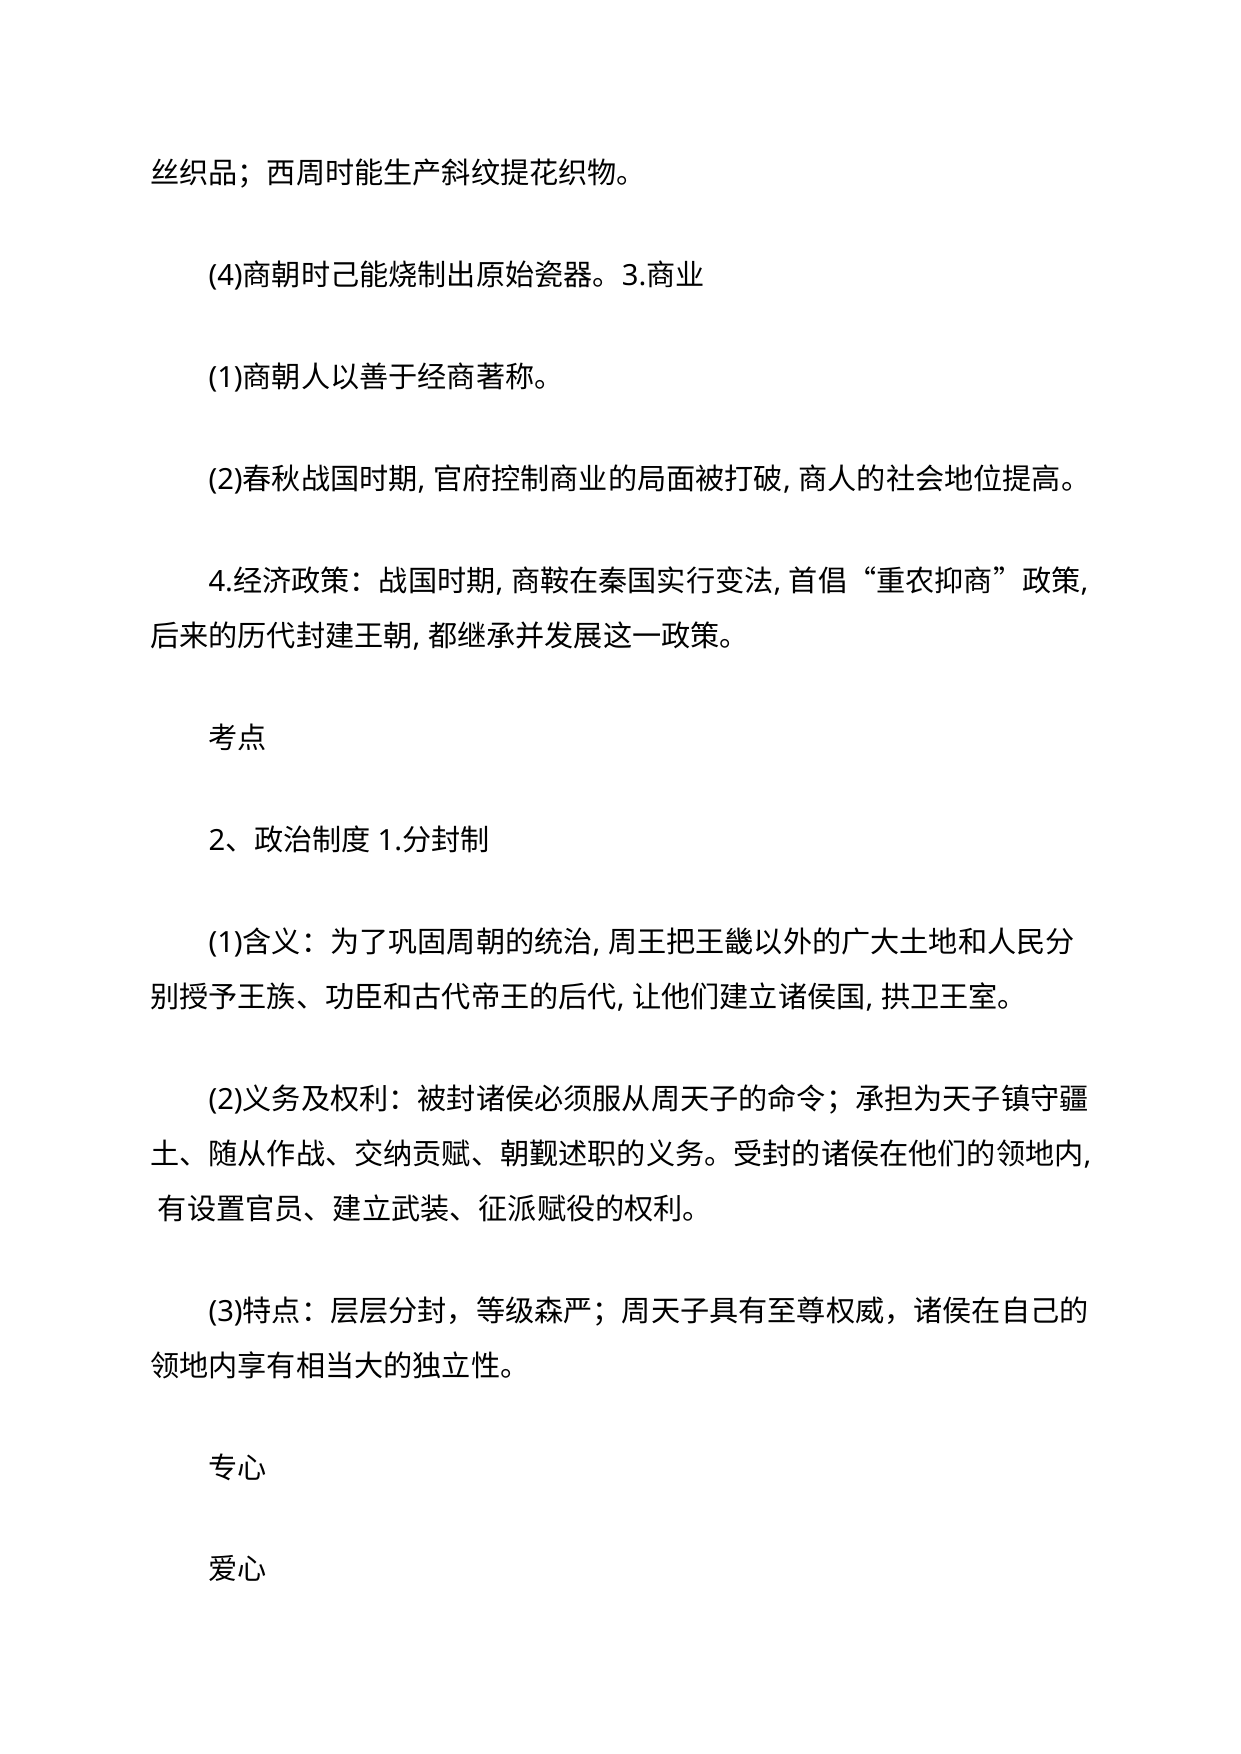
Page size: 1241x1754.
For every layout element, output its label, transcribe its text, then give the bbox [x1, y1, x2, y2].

text 4.经济政策：战国时期, 商鞍在秦国实行变法, 首倡“重农抑商”政策, 后来的历代封建王朝, 都继承并发展这一政策。 [150, 558, 1090, 655]
text 爱心 [150, 1546, 1090, 1588]
text (2)义务及权利：被封诸侯必须服从周天子的命令；承担为天子镇守疆土、随从作战、交纳贡赋、朝觐述职的义务。受封的诸侯在他们的领地内, 有设置官员、建立武装、征派赋役的权利。 [150, 1075, 1090, 1228]
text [150, 150, 1090, 192]
text 2、政治制度 1.分封制 [150, 816, 1090, 859]
text (2)春秋战国时期, 官府控制商业的局面被打破, 商人的社会地位提高。 [150, 456, 1090, 498]
text (1)含义：为了巩固周朝的统治, 周王把王畿以外的广大土地和人民分别授予王族、功臣和古代帝王的后代, 让他们建立诸侯国, 拱卫王室。 [150, 918, 1090, 1016]
text 专心 [150, 1444, 1090, 1486]
text (3)特点：层层分封，等级森严；周天子具有至尊权威，诸侯在自己的领地内享有相当大的独立性。 [150, 1287, 1090, 1385]
text 考点 [150, 715, 1090, 757]
text (1)商朝人以善于经商著称。 [150, 354, 1090, 396]
text (4)商朝时己能烧制出原始瓷器。3.商业 [150, 252, 1090, 294]
